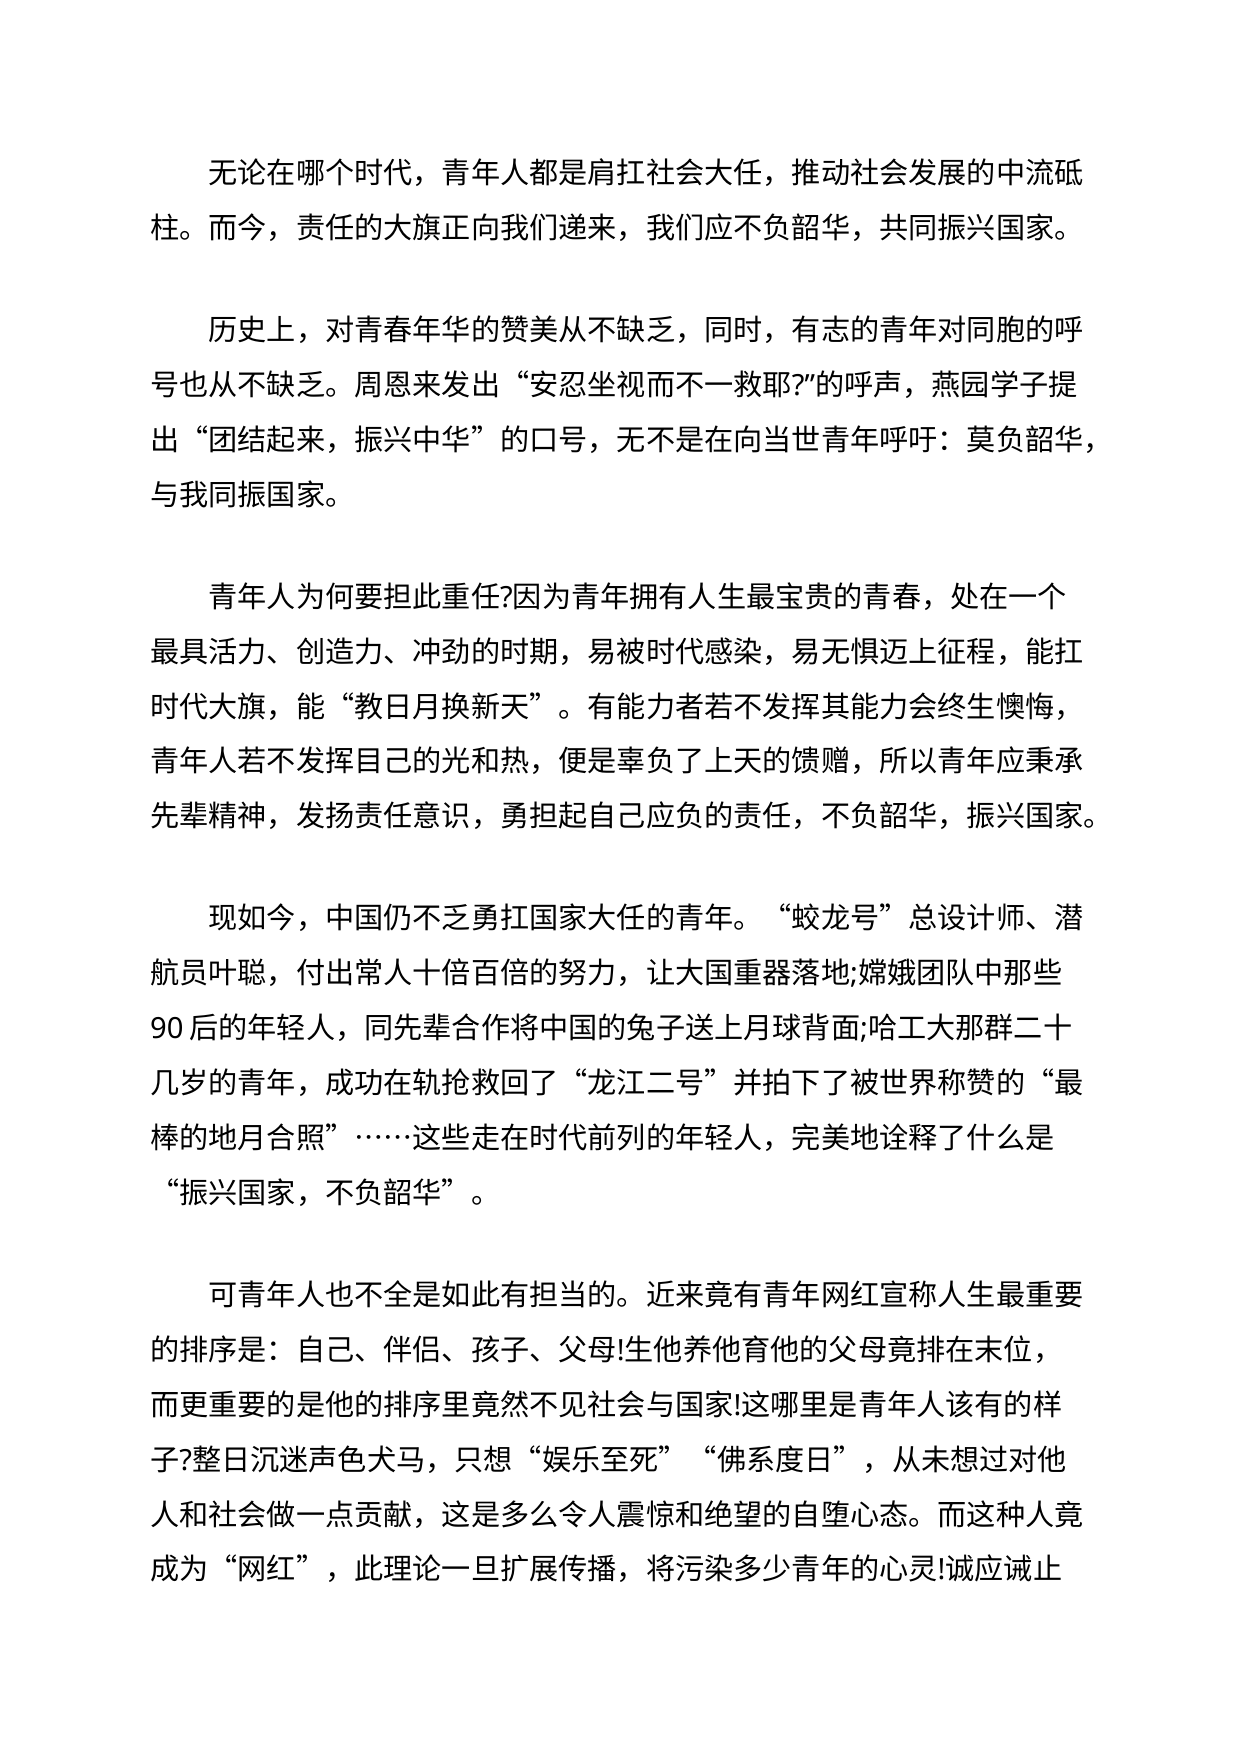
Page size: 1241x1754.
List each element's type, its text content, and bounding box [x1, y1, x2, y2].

text 历史上，对青春年华的赞美从不缺乏，同时，有志的青年对同胞的呼号也从不缺乏。周恩来发出“安忍坐视而不一救耶?”的呼声，燕园学子提出“团结起来，振兴中华”的口号，无不是在向当世青年呼吁：莫负韶华，与我同振国家。 [150, 307, 1090, 514]
text 现如今，中国仍不乏勇扛国家大任的青年。“蛟龙号”总设计师、潜航员叶聪，付出常人十倍百倍的努力，让大国重器落地;嫦娥团队中那些90后的年轻人，同先辈合作将中国的兔子送上月球背面;哈工大那群二十几岁的青年，成功在轨抢救回了“龙江二号”并拍下了被世界称赞的“最棒的地月合照”……这些走在时代前列的年轻人，完美地诠释了什么是“振兴国家，不负韶华”。 [150, 895, 1090, 1212]
text 无论在哪个时代，青年人都是肩扛社会大任，推动社会发展的中流砥柱。而今，责任的大旗正向我们递来，我们应不负韶华，共同振兴国家。 [150, 150, 1090, 247]
text 青年人为何要担此重任?因为青年拥有人生最宝贵的青春，处在一个最具活力、创造力、冲劲的时期，易被时代感染，易无惧迈上征程，能扛时代大旗，能“教日月换新天”。有能力者若不发挥其能力会终生懊悔，青年人若不发挥目己的光和热，便是辜负了上天的馈赠，所以青年应秉承先辈精神，发扬责任意识，勇担起自己应负的责任，不负韶华，振兴国家。 [150, 573, 1090, 835]
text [150, 1271, 1090, 1588]
